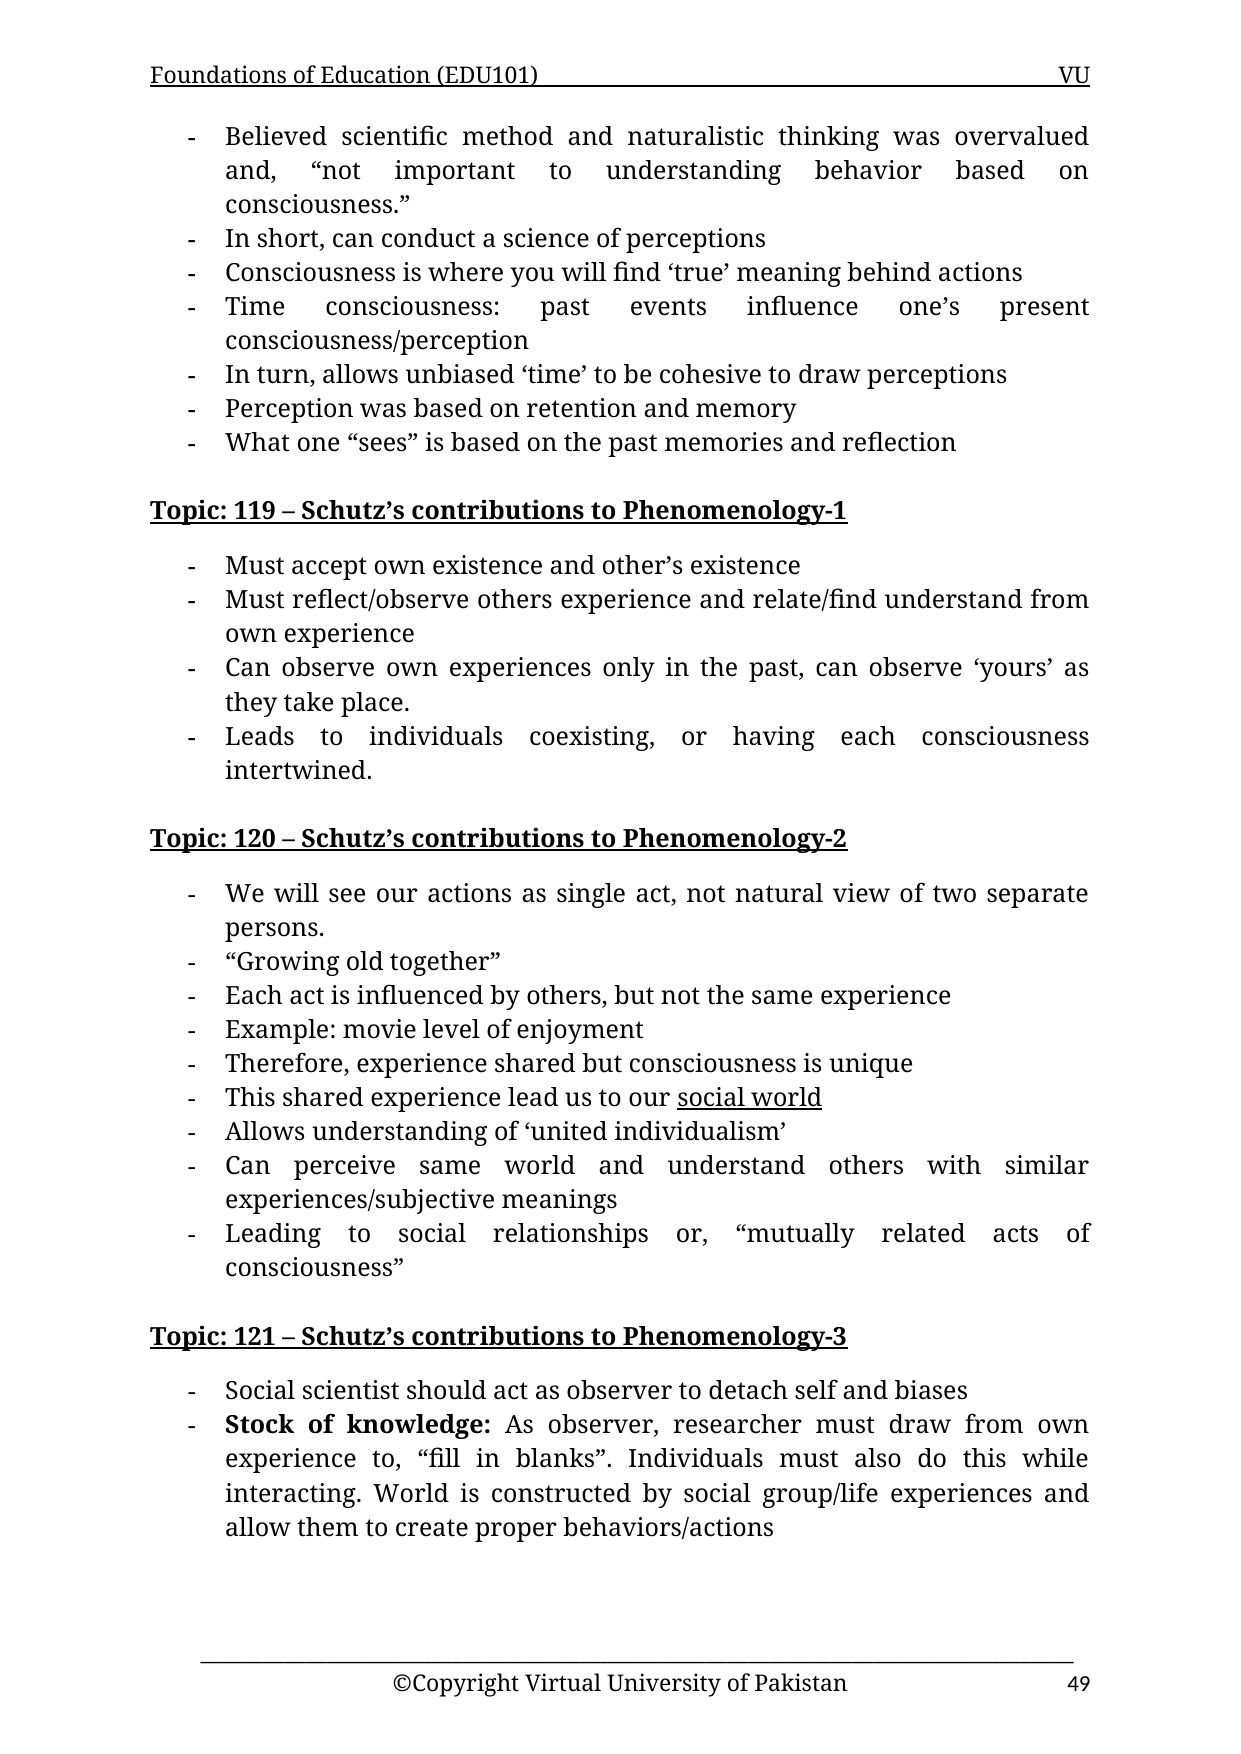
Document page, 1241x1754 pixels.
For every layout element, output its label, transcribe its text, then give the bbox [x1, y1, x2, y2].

list Each act is influenced by others, but not the same experience [187, 977, 1090, 1012]
list We will see our actions as single act, not natural view of two separate persons. [187, 875, 1090, 943]
list This shared experience lead us to our social world [187, 1080, 1090, 1114]
text Topic: 119 – Schutz’s contributions to Phenomenology-1 [150, 493, 1090, 527]
list Consciousness is where you will find ‘true’ meaning behind actions [187, 254, 1090, 289]
list Stock of knowledge: As observer, researcher must draw from own experience to, “fill in blanks”. Individuals must also do this while interacting. World is constructed by social group/life experiences and allow them to create proper behaviors/actions [187, 1407, 1090, 1543]
list Believed scientific method and naturalistic thinking was overvalued and, “not important to understanding behavior based on consciousness.” [187, 118, 1090, 221]
list Allows understanding of ‘united individualism’ [187, 1114, 1090, 1148]
list Must reflect/observe others experience and relate/find understand from own experience [187, 582, 1090, 650]
list What one “sees” is based on the past memories and reflection [187, 425, 1090, 459]
list Can perceive same world and understand others with similar experiences/subjective meanings [187, 1148, 1090, 1216]
list In turn, allows unbiased ‘time’ to be cohesive to draw perceptions [187, 357, 1090, 391]
list Perception was based on retention and memory [187, 391, 1090, 425]
list Must accept own existence and other’s existence [187, 548, 1090, 582]
list In short, can conduct a science of perceptions [187, 221, 1090, 254]
list Example: movie level of enjoyment [187, 1012, 1090, 1046]
list Therefore, experience shared but consciousness is unique [187, 1046, 1090, 1080]
list “Growing old together” [187, 943, 1090, 977]
text Topic: 121 – Schutz’s contributions to Phenomenology-3 [150, 1318, 1090, 1352]
list Time consciousness: past events influence one’s present consciousness/perception [187, 289, 1090, 357]
list Can observe own experiences only in the past, can observe ‘yours’ as they take place. [187, 650, 1090, 718]
list Leading to social relationships or, “mutually related acts of consciousness” [187, 1216, 1090, 1284]
list Leads to individuals coexisting, or having each consciousness intertwined. [187, 718, 1090, 786]
text Topic: 120 – Schutz’s contributions to Phenomenology-2 [150, 820, 1090, 854]
list Social scientist should act as observer to detach self and biases [187, 1373, 1090, 1407]
